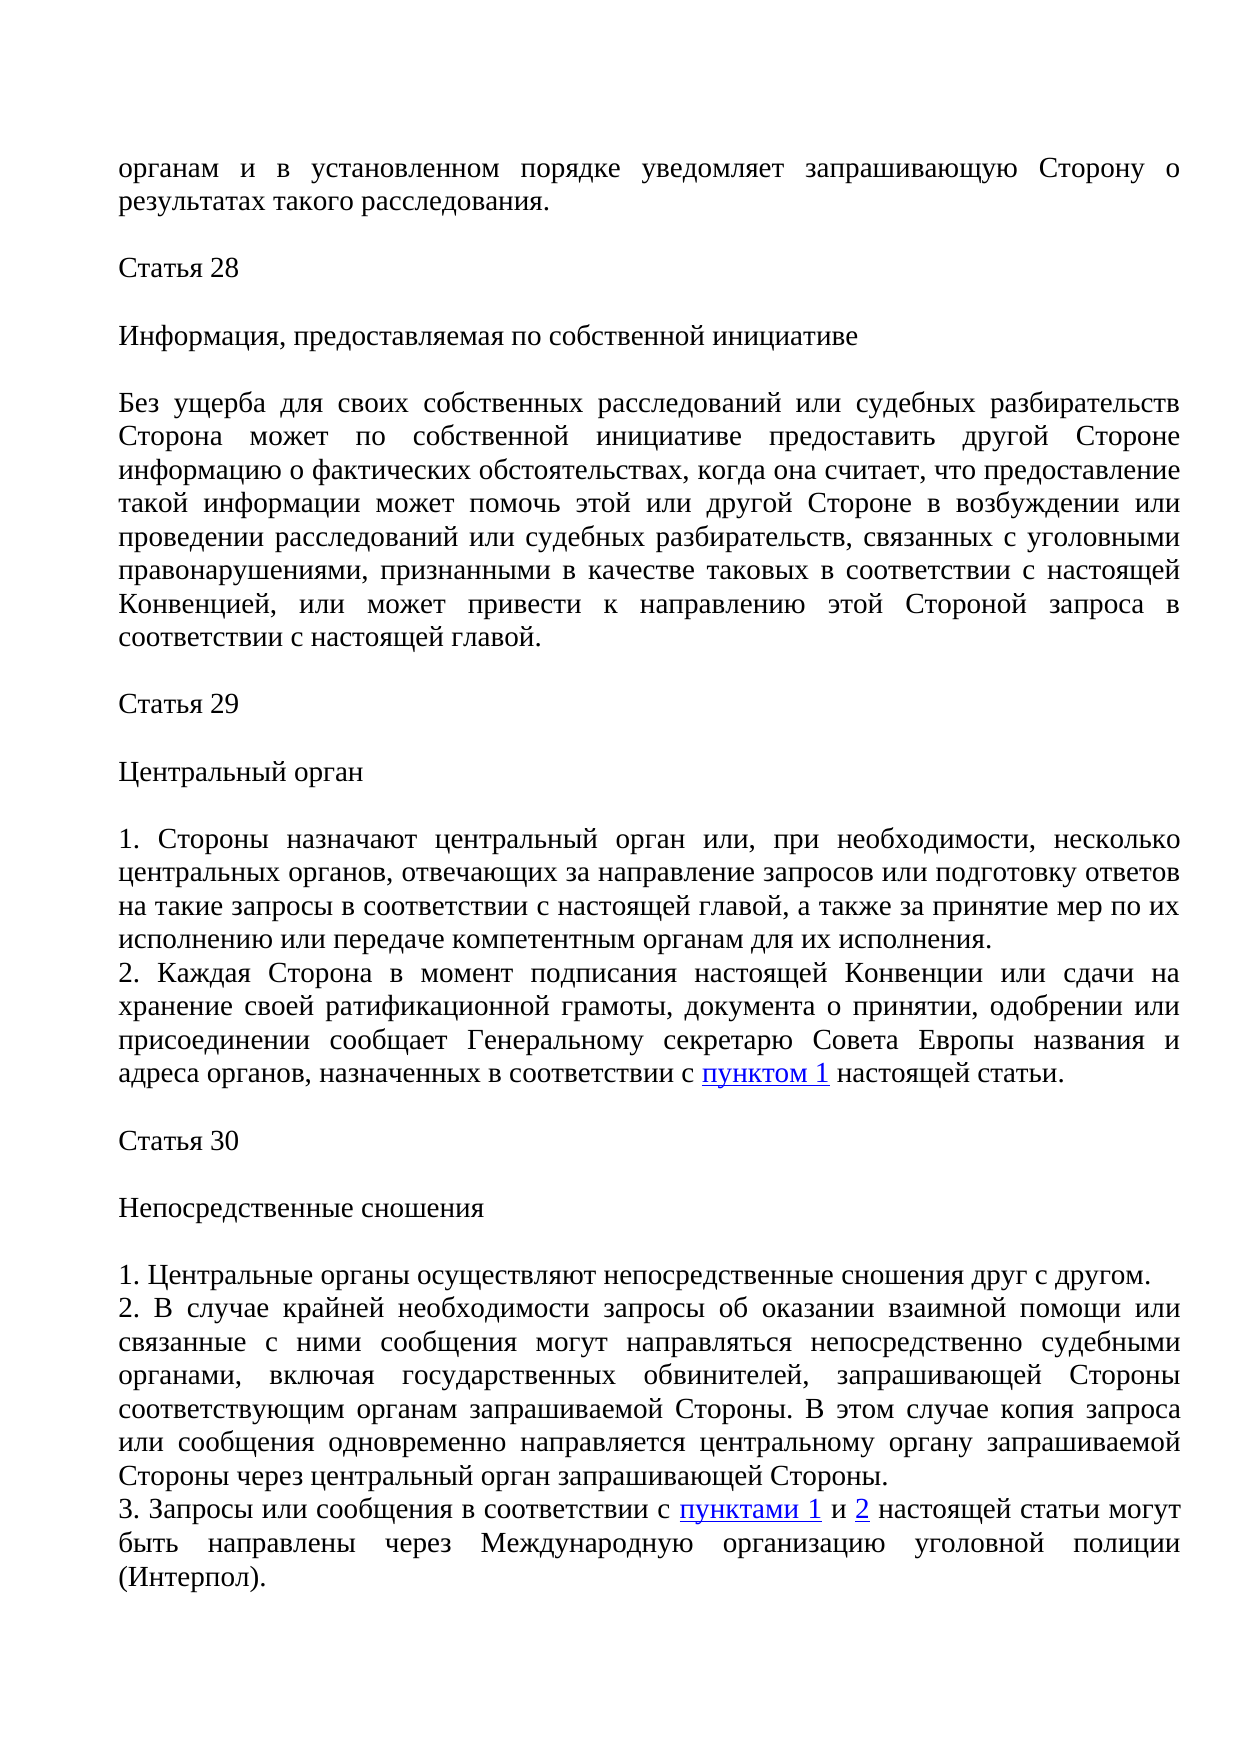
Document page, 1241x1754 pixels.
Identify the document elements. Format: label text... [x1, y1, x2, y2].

text 2. В случае крайней необходимости запросы об оказании взаимной помощи или связанные с ними сообщения могут направляться непосредственно судебными органами, включая государственных обвинителей, запрашивающей Стороны соответствующим органам запрашиваемой Стороны. В этом случае копия запроса или сообщения одновременно направляется центральному органу запрашиваемой Стороны через центральный орган запрашивающей Стороны. [118, 1290, 1181, 1492]
text Центральный орган [118, 754, 1181, 787]
text 2. Каждая Сторона в момент подписания настоящей Конвенции или сдачи на хранение своей ратификационной грамоты, документа о принятии, одобрении или присоединении сообщает Генеральному секретарю Совета Европы названия и адреса органов, назначенных в соответствии с пунктом 1 настоящей статьи. [118, 955, 1181, 1089]
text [118, 150, 1181, 217]
text 1. Центральные органы осуществляют непосредственные сношения друг с другом. [118, 1257, 1181, 1290]
text Статья 28 [118, 251, 1181, 284]
text Без ущерба для своих собственных расследований или судебных разбирательств Сторона может по собственной инициативе предоставить другой Стороне информацию о фактических обстоятельствах, когда она считает, что предоставление такой информации может помочь этой или другой Стороне в возбуждении или проведении расследований или судебных разбирательств, связанных с уголовными правонарушениями, признанными в качестве таковых в соответствии с настоящей Конвенцией, или может привести к направлению этой Стороной запроса в соответствии с настоящей главой. [118, 385, 1181, 653]
text Статья 30 [118, 1123, 1181, 1156]
text Непосредственные сношения [118, 1190, 1181, 1223]
text Статья 29 [118, 687, 1181, 720]
text 3. Запросы или сообщения в соответствии с пунктами 1 и 2 настоящей статьи могут быть направлены через Международную организацию уголовной полиции (Интерпол). [118, 1492, 1181, 1592]
text 1. Стороны назначают центральный орган или, при необходимости, несколько центральных органов, отвечающих за направление запросов или подготовку ответов на такие запросы в соответствии с настоящей главой, а также за принятие мер по их исполнению или передаче компетентным органам для их исполнения. [118, 821, 1181, 955]
text Информация, предоставляемая по собственной инициативе [118, 318, 1181, 351]
